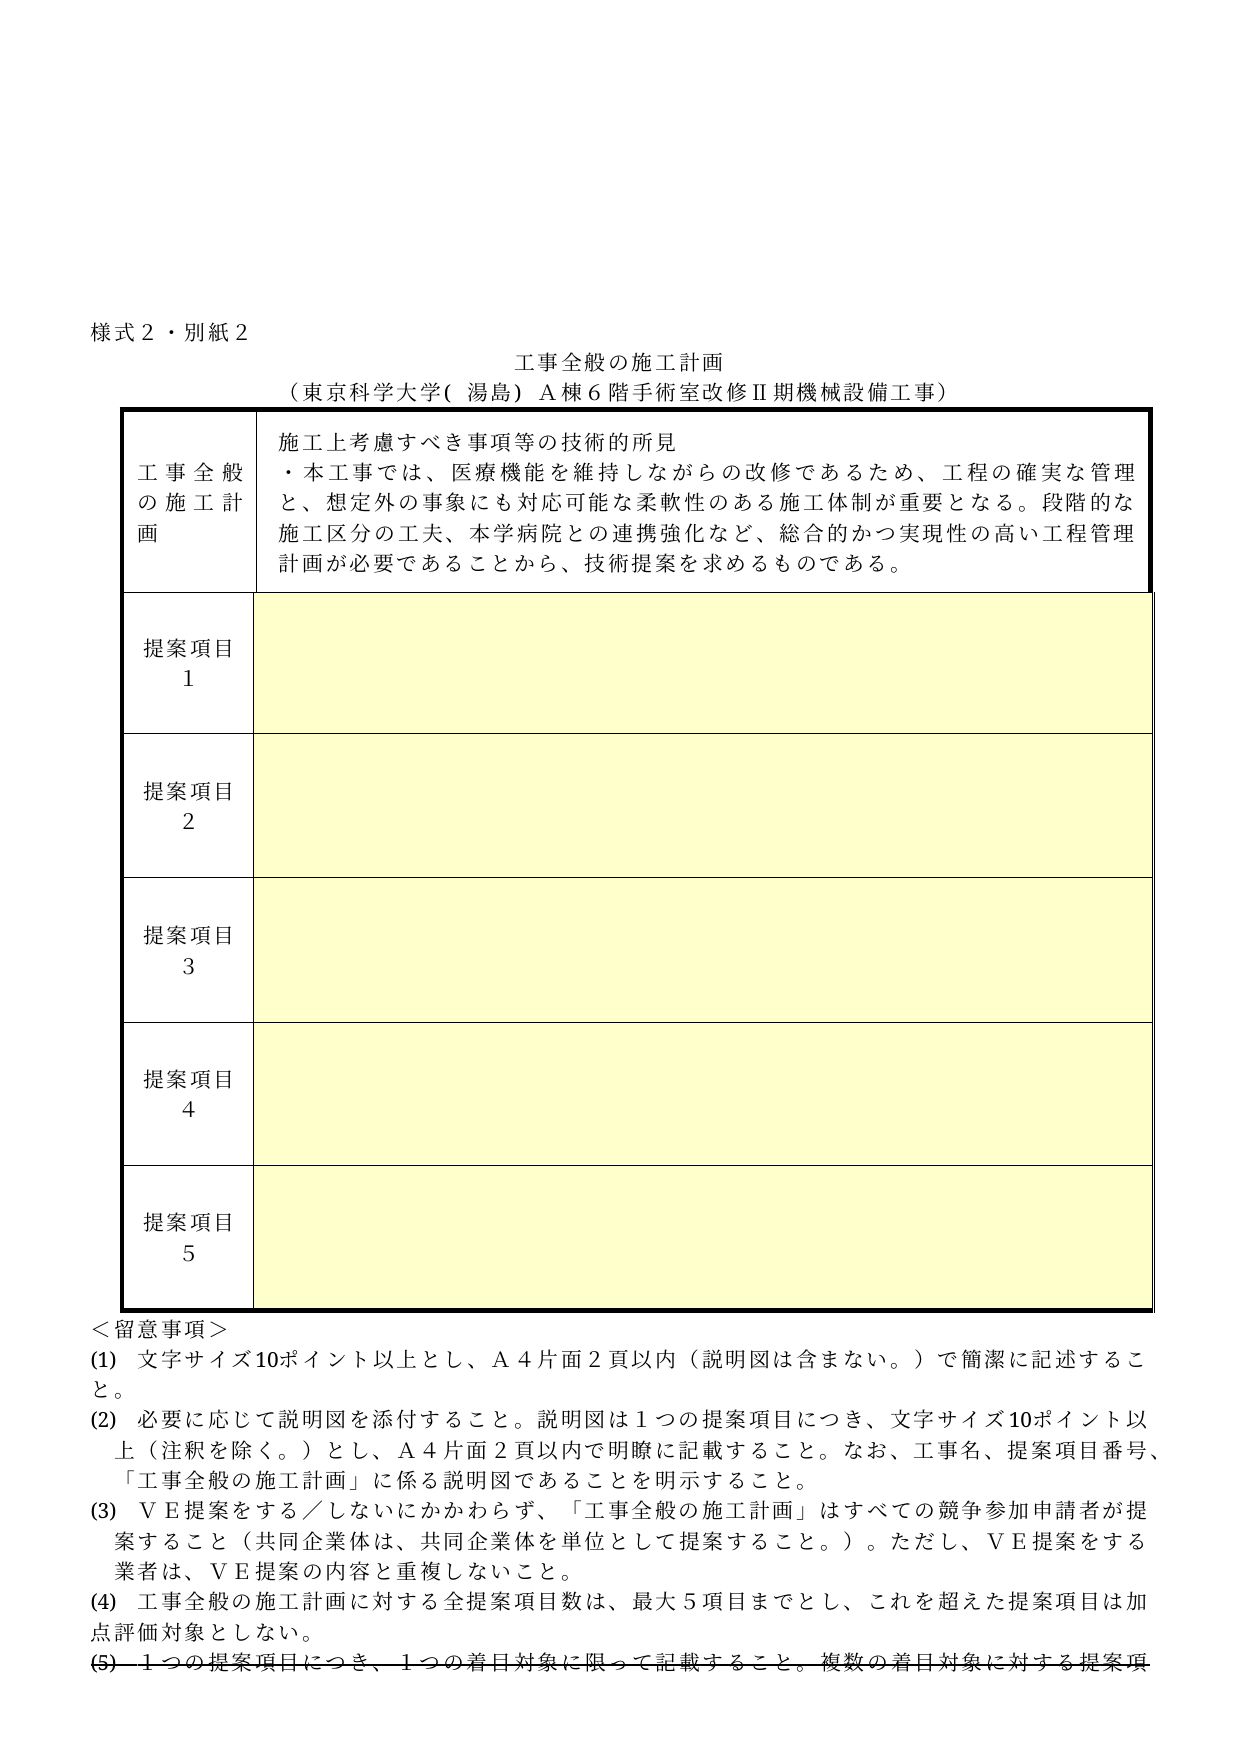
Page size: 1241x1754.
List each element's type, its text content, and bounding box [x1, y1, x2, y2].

text ＜留意事項＞ [90, 1313, 1150, 1343]
text (4)工事全般の施工計画に対する全提案項目数は、最大５項目までとし、これを超えた提案項目は加点評価対象としない。 [90, 1586, 1150, 1646]
table_cell 提案項目 ５ [124, 1166, 253, 1308]
table_cell 提案項目 ３ [124, 878, 253, 1022]
text 様式２・別紙２ [90, 316, 1150, 346]
table_cell 提案項目 ２ [124, 734, 253, 877]
table_header 工事全般の施工計画 [124, 412, 256, 592]
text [90, 1646, 1150, 1664]
table_cell [254, 1023, 1152, 1164]
table_cell [254, 734, 1152, 877]
text 工事全般の施工計画 [90, 346, 1150, 377]
table_cell [254, 593, 1152, 733]
text (2)必要に応じて説明図を添付すること。説明図は１つの提案項目につき、文字サイズ10ポイント以上（注釈を除く。）とし、Ａ４片面２頁以内で明瞭に記載すること。なお、工事名、提案項目番号、「工事全般の施工計画」に係る説明図であることを明示すること。 [90, 1404, 1150, 1495]
table_cell 提案項目 １ [124, 593, 253, 733]
table_cell 提案項目 ４ [124, 1023, 253, 1164]
table_header 施工上考慮すべき事項等の技術的所見 ・本工事では、医療機能を維持しながらの改修であるため、工程の確実な管理と、想定外の事象にも対応可能な柔軟性のある施工体制が重要となる。段階的な施工区分の工夫、本学病院との連携強化など、総合的かつ実現性の高い工程管理計画が必要であることから、技術提案を求めるものである。 [257, 412, 1148, 592]
text （東京科学大学(湯島) Ａ棟６階手術室改修Ⅱ期機械設備工事） [90, 377, 1150, 407]
table_cell [254, 878, 1152, 1022]
text (3)ＶＥ提案をする／しないにかかわらず、「工事全般の施工計画」はすべての競争参加申請者が提案すること（共同企業体は、共同企業体を単位として提案すること。）。ただし、ＶＥ提案をする業者は、ＶＥ提案の内容と重複しないこと。 [90, 1495, 1150, 1586]
table_cell [254, 1166, 1152, 1308]
text (1)文字サイズ10ポイント以上とし、Ａ４片面２頁以内（説明図は含まない。）で簡潔に記述すること。 [90, 1343, 1150, 1404]
